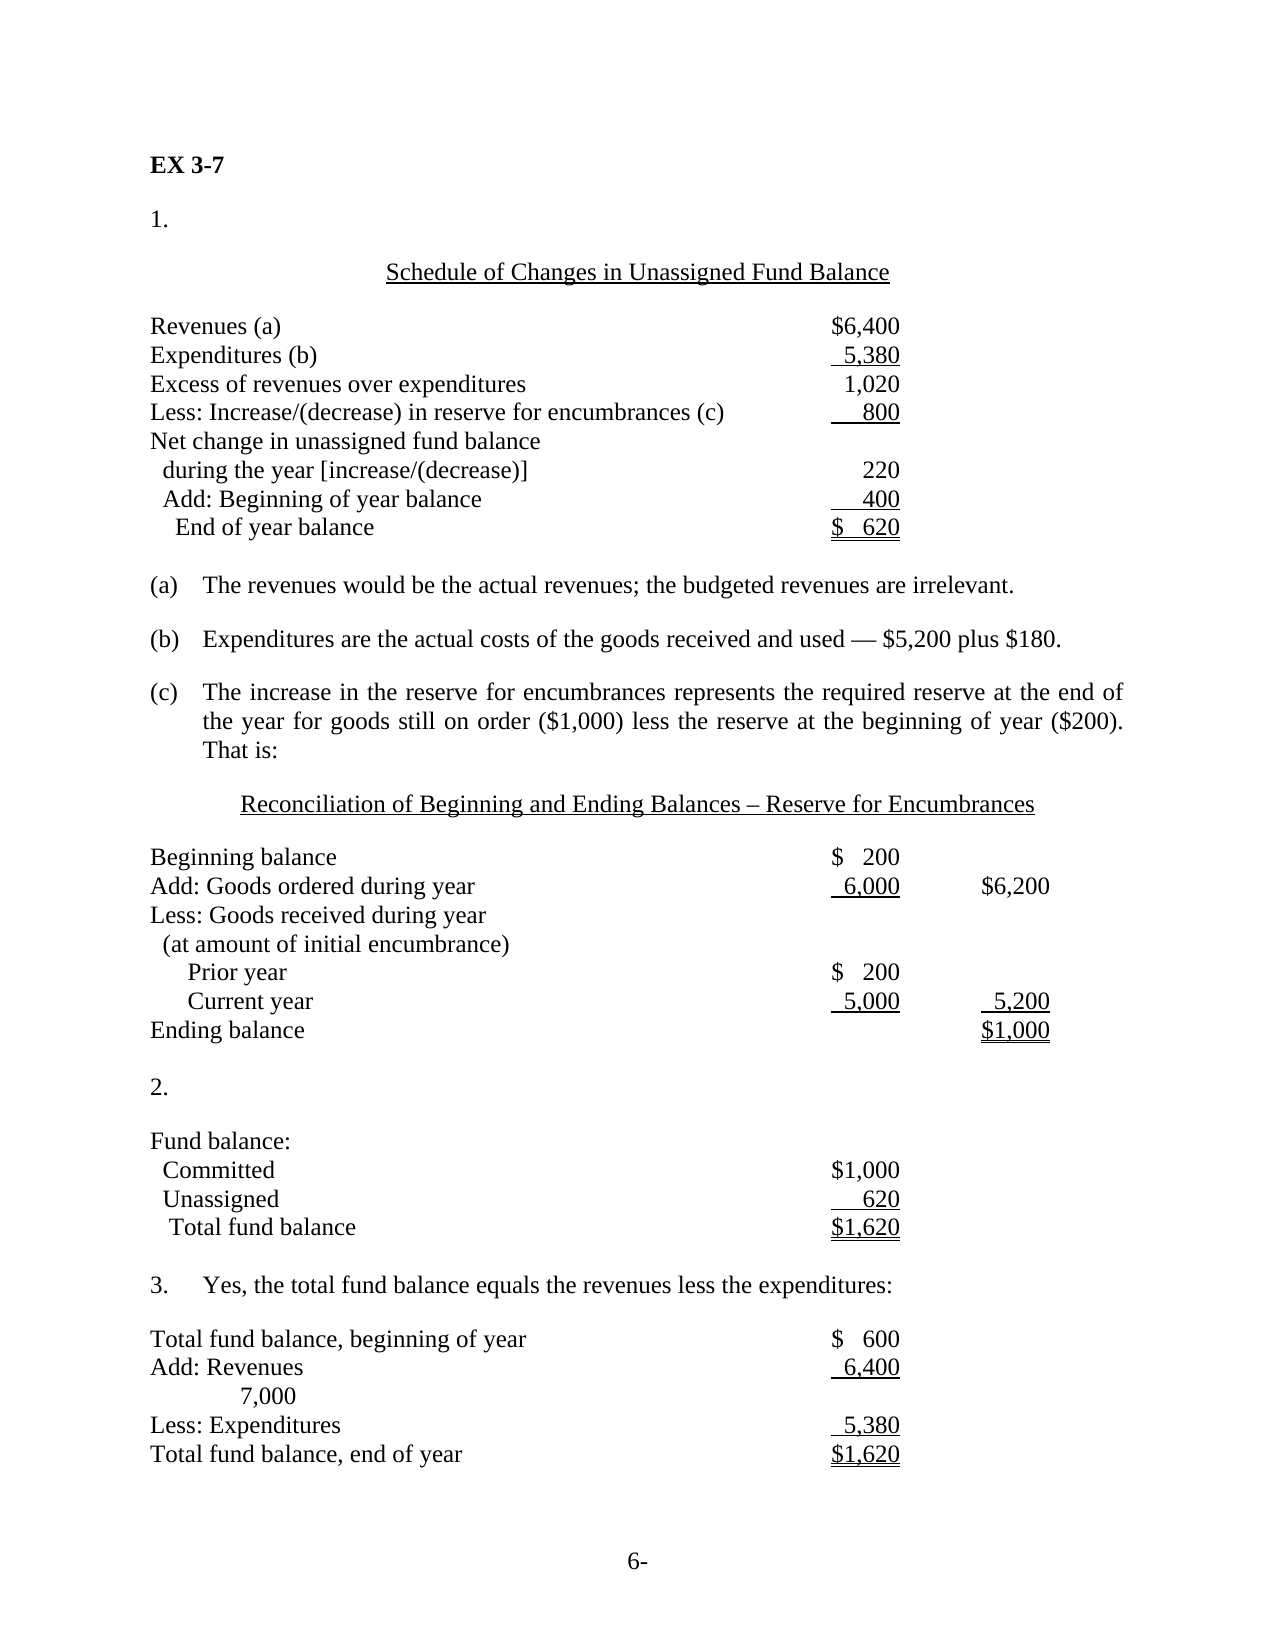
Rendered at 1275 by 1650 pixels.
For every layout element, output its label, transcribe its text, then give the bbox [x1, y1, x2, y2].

text 2. [150, 1072, 1125, 1101]
text Total fund balance, beginning of year $ 600 [150, 1324, 1125, 1352]
text 7,000 [150, 1381, 1125, 1410]
text Less: Expenditures 5,380 [150, 1410, 1125, 1439]
text Add: Revenues 6,400 [150, 1352, 1125, 1381]
text Committed $1,000 [150, 1155, 1125, 1184]
text Current year 5,000 5,200 [150, 986, 1125, 1015]
text Less: Goods received during year [150, 900, 1125, 929]
text Total fund balance, end of year $1,620 [150, 1439, 1125, 1467]
text Reconciliation of Beginning and Ending Balances – Reserve for Encumbrances [150, 789, 1125, 817]
text Add: Beginning of year balance 400 [150, 484, 1125, 512]
text Schedule of Changes in Unassigned Fund Balance [150, 257, 1125, 286]
text during the year [increase/(decrease)] 220 [150, 455, 1125, 484]
text 1. [150, 204, 1125, 232]
text (b) Expenditures are the actual costs of the goods received and used — $5,200 plus $180. [150, 624, 1125, 652]
text Excess of revenues over expenditures 1,020 [150, 369, 1125, 397]
text Prior year $ 200 [150, 957, 1125, 986]
text Add: Goods ordered during year 6,000 $6,200 [150, 871, 1125, 900]
text Net change in unassigned fund balance [150, 426, 1125, 455]
text 3. Yes, the total fund balance equals the revenues less the expenditures: [150, 1270, 1125, 1299]
text Beginning balance $ 200 [150, 842, 1125, 871]
text (c) The increase in the reserve for encumbrances represents the required reserve at the end of the year for goods still on order ($1,000) less the reserve at the beginning of year ($200). That is: [150, 677, 1125, 764]
text Fund balance: [150, 1126, 1125, 1155]
text EX 3-7 [150, 150, 1125, 179]
text Total fund balance $1,620 [150, 1212, 1125, 1241]
text (a) The revenues would be the actual revenues; the budgeted revenues are irrelevant. [150, 570, 1125, 599]
text (at amount of initial encumbrance) [150, 929, 1125, 957]
text End of year balance $ 620 [150, 512, 1125, 541]
text Unassigned 620 [150, 1184, 1125, 1212]
text Revenues (a) $6,400 [150, 311, 1125, 340]
text Less: Increase/(decrease) in reserve for encumbrances (c) 800 [150, 397, 1125, 426]
text Expenditures (b) 5,380 [150, 340, 1125, 369]
text Ending balance $1,000 [150, 1015, 1125, 1044]
